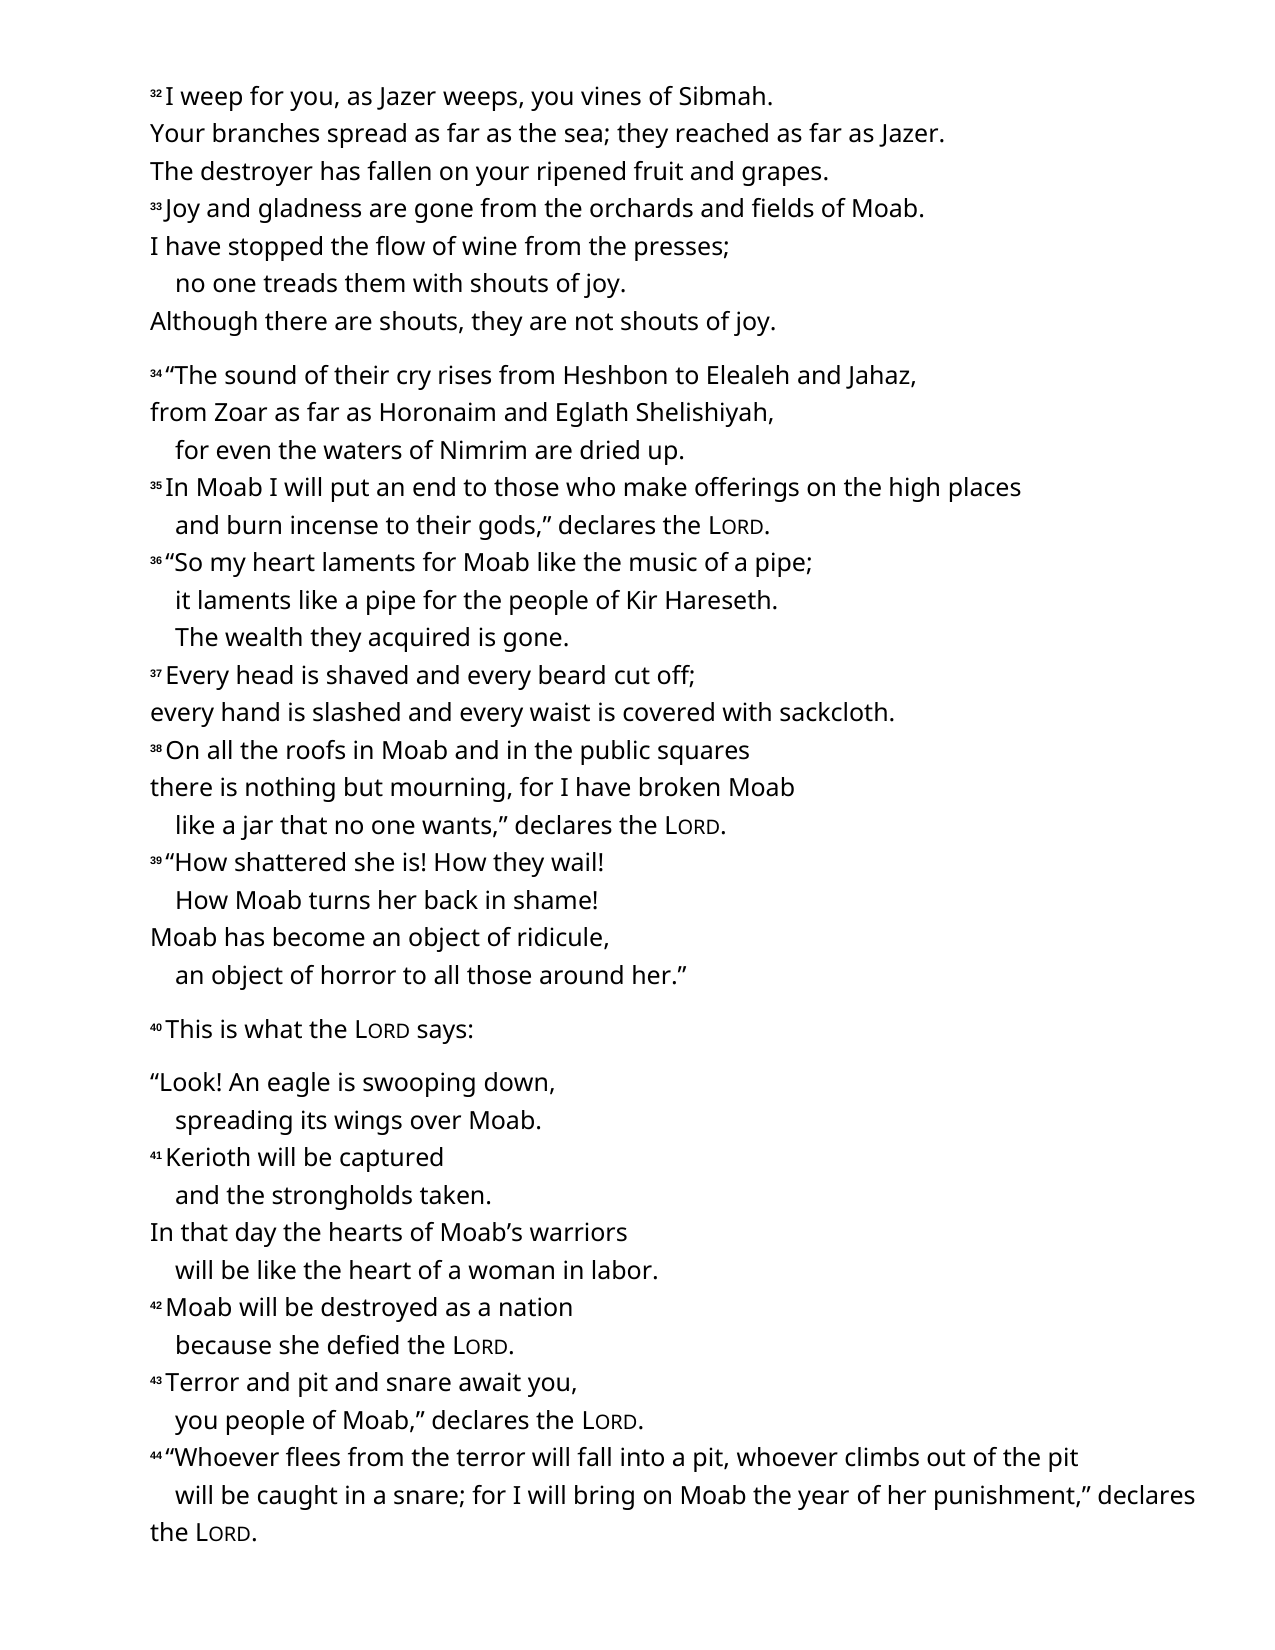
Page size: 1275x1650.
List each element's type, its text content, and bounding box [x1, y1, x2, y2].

text 40 This is what the Lord says: [150, 1008, 1200, 1046]
text 34 “The sound of their cry rises from Heshbon to Elealeh and Jahaz, from Zoar as far as Horonaim and Eglath Shelishiyah, for even the waters of Nimrim are dried up. 35 In Moab I will put an end to those who make offerings on the high places and burn incense to their gods,” declares the Lord. 36 “So my heart laments for Moab like the music of a pipe; it laments like a pipe for the people of Kir Hareseth. The wealth they acquired is gone. 37 Every head is shaved and every beard cut off; every hand is slashed and every waist is covered with sackcloth. 38 On all the roofs in Moab and in the public squares there is nothing but mourning, for I have broken Moab like a jar that no one wants,” declares the Lord. 39 “How shattered she is! How they wail! How Moab turns her back in shame! Moab has become an object of ridicule, an object of horror to all those around her.” [150, 354, 1200, 992]
text “Look! An eagle is swooping down, spreading its wings over Moab. 41 Kerioth will be captured and the strongholds taken. In that day the hearts of Moab’s warriors will be like the heart of a woman in labor. 42 Moab will be destroyed as a nation because she defied the Lord. 43 Terror and pit and snare await you, you people of Moab,” declares the Lord. 44 “Whoever flees from the terror will fall into a pit, whoever climbs out of the pit will be caught in a snare; for I will bring on Moab the year of her punishment,” declares the Lord. [150, 1061, 1200, 1549]
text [150, 75, 1200, 337]
